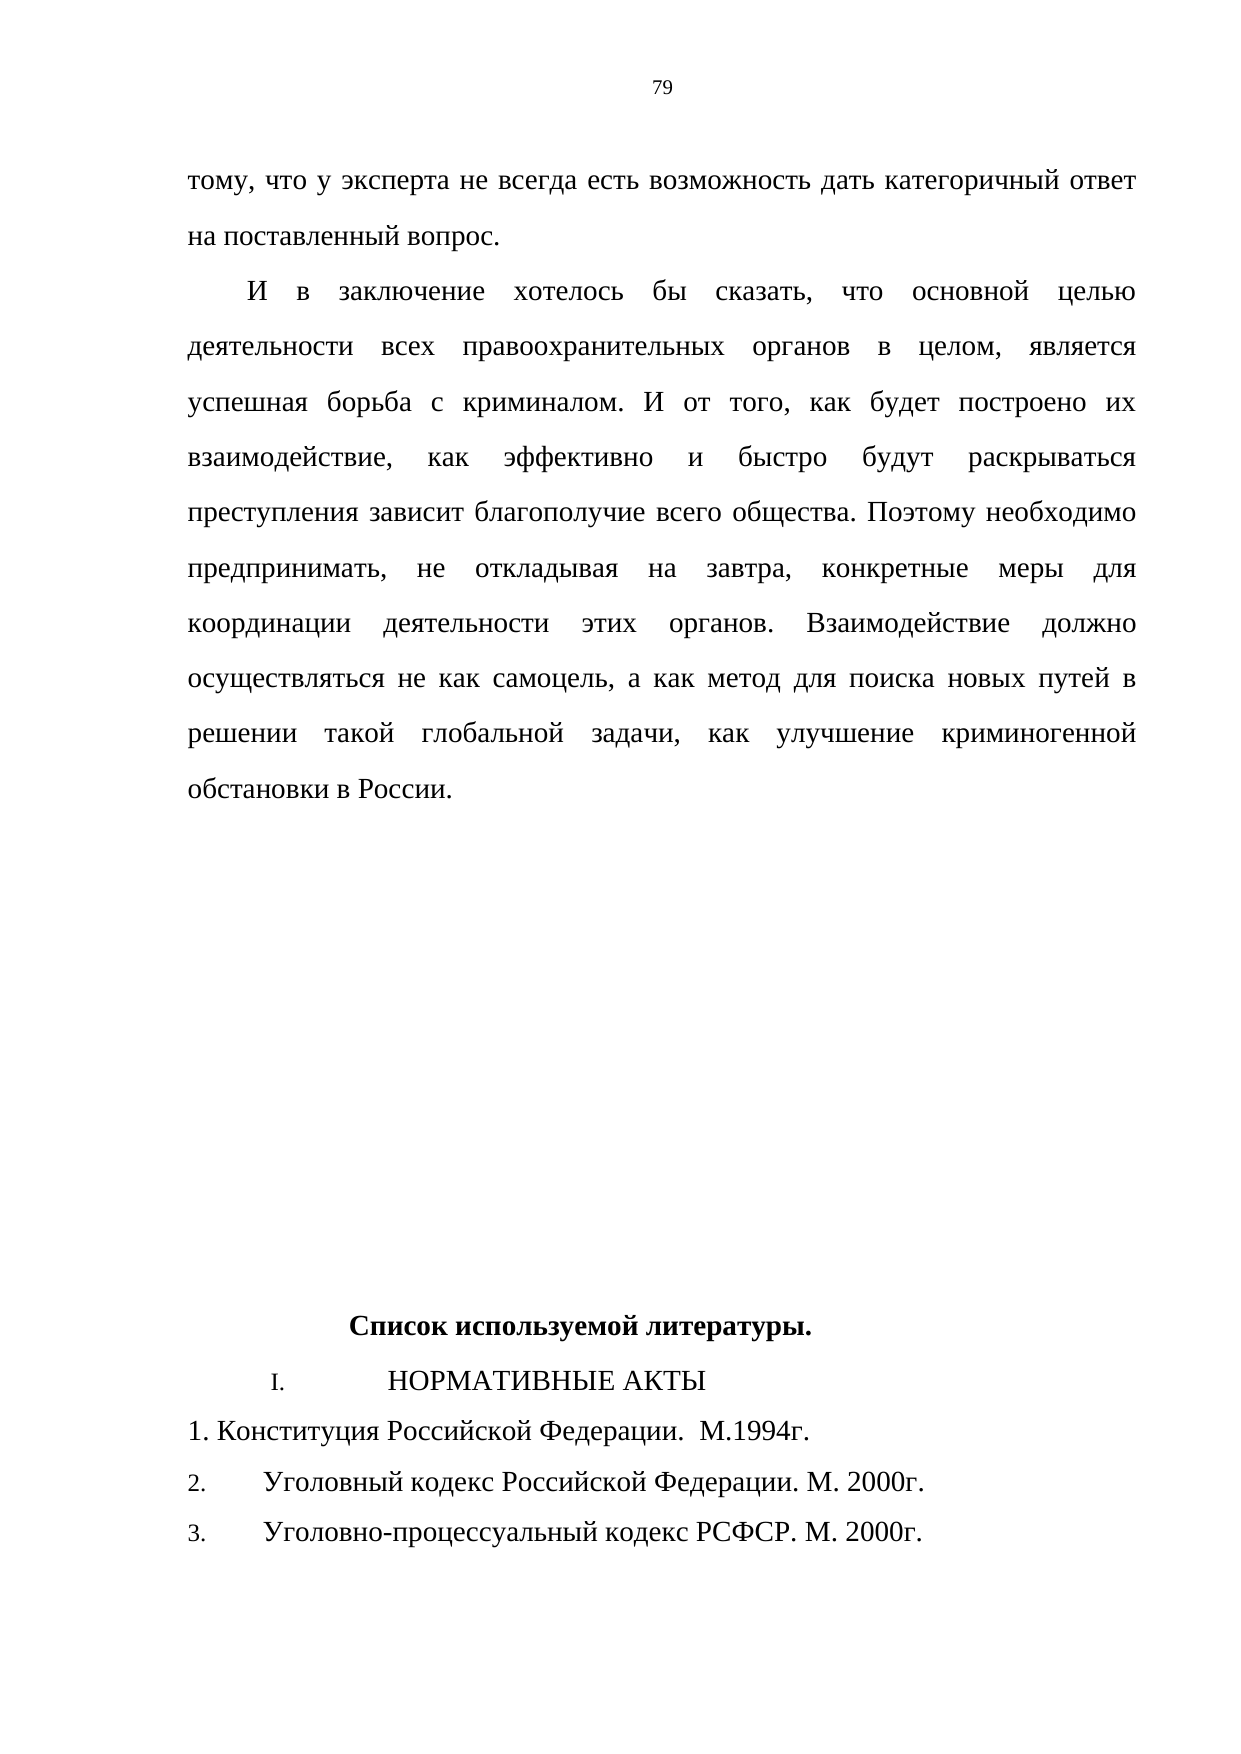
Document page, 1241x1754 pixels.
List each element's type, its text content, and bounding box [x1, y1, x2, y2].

text Список используемой литературы. [187, 1308, 1137, 1341]
list НОРМАТИВНЫЕ АКТЫ [270, 1363, 1137, 1397]
text И в заключение хотелось бы сказать, что основной целью деятельности всех правоохранительных органов в целом, является успешная борьба с криминалом. И от того, как будет построено их взаимодействие, как эффективно и быстро будут раскрываться преступления зависит благополучие всего общества. Поэтому необходимо предпринимать, не откладывая на завтра, конкретные меры для координации деятельности этих органов. Взаимодействие должно осуществляться не как самоцель, а как метод для поиска новых путей в решении такой глобальной задачи, как улучшение криминогенной обстановки в России. [187, 273, 1137, 804]
text 1. Конституция Российской Федерации. М.1994г. [187, 1413, 1137, 1447]
list Уголовно-процессуальный кодекс РСФСР. М. 2000г. [187, 1514, 1137, 1547]
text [187, 162, 1137, 251]
list Уголовный кодекс Российской Федерации. М. 2000г. [187, 1464, 1137, 1497]
